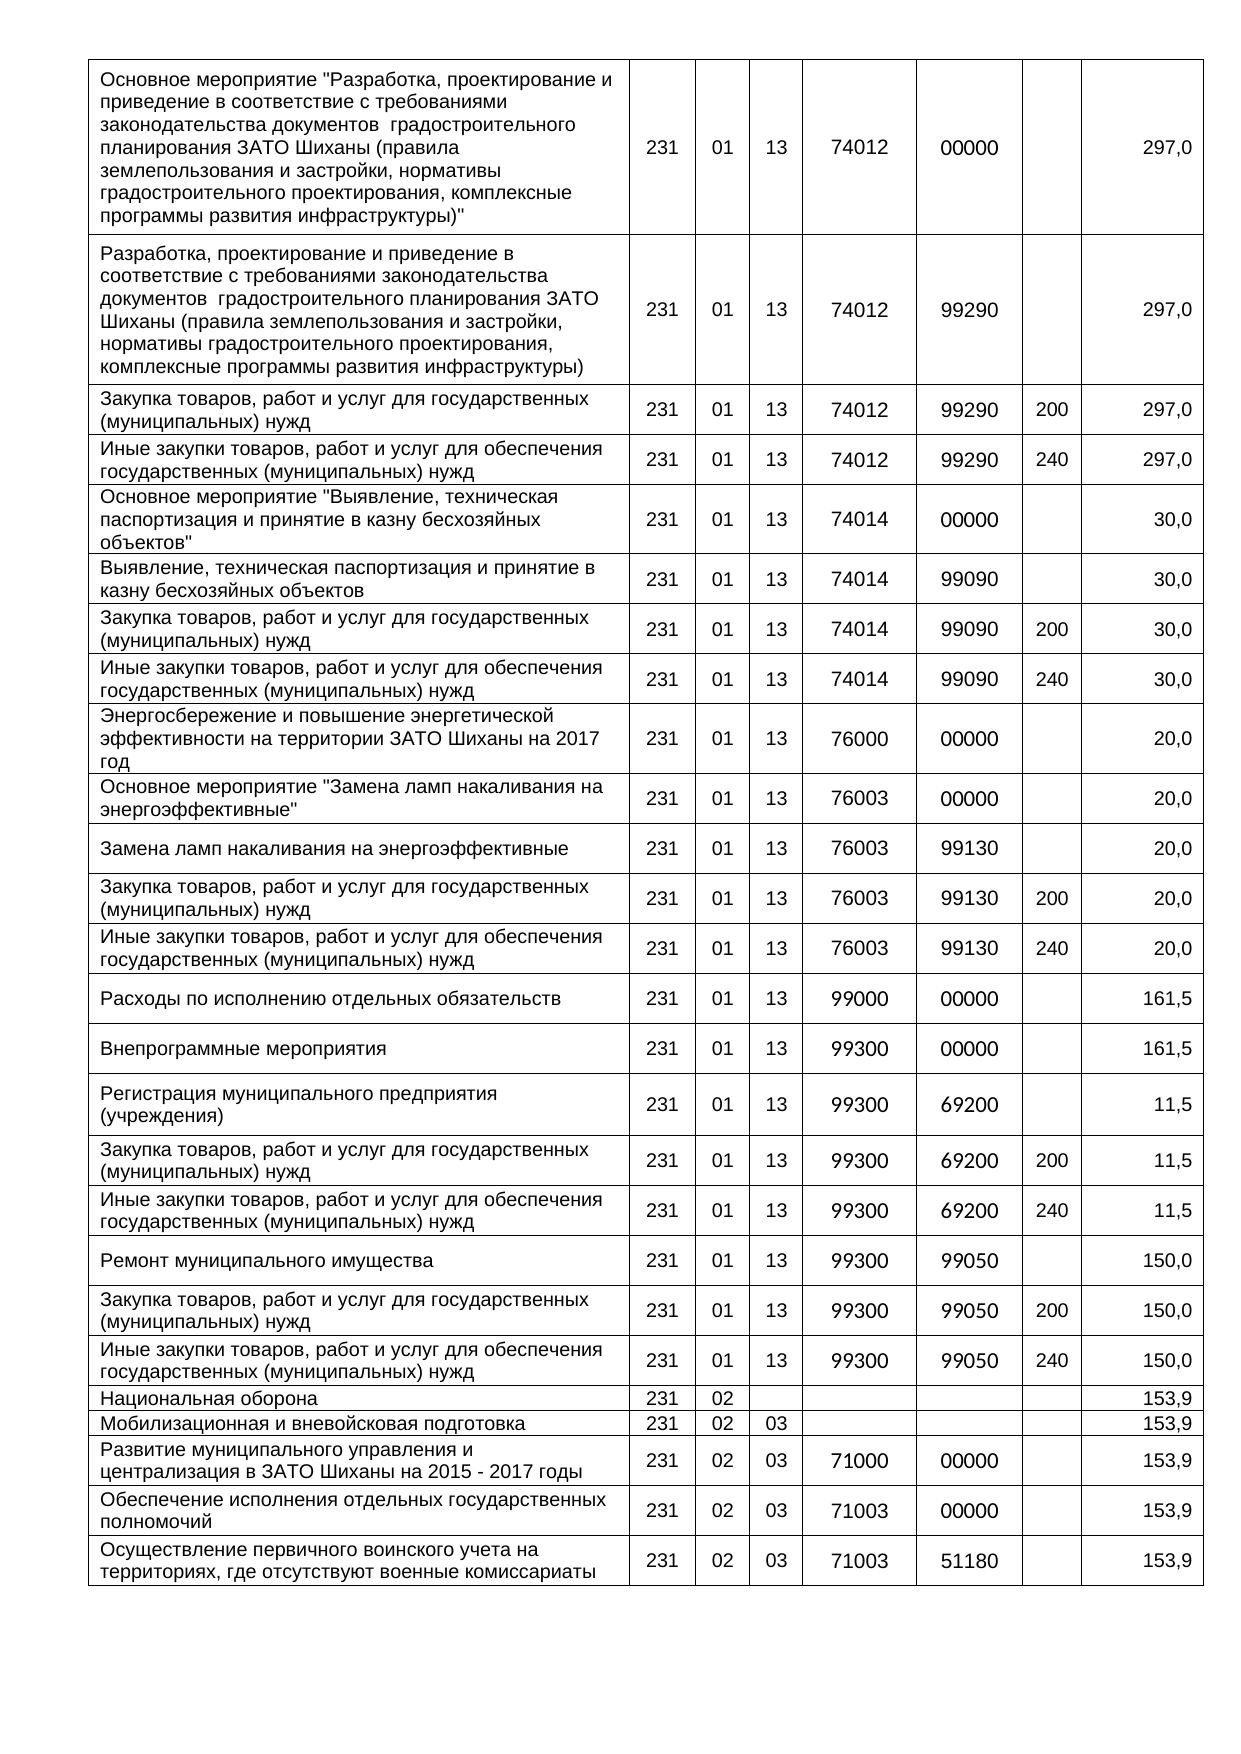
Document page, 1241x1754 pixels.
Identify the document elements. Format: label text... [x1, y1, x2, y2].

table_cell 13 [750, 1136, 802, 1185]
table_cell 153,9 [1082, 1436, 1203, 1485]
table_cell [1023, 554, 1081, 603]
table_cell 231 [630, 1074, 695, 1135]
table_cell 51180 [917, 1536, 1022, 1585]
table_cell 99050 [917, 1286, 1022, 1335]
table_cell 01 [696, 385, 749, 434]
table_cell 99290 [917, 385, 1022, 434]
table_cell 200 [1023, 874, 1081, 922]
table_cell 74014 [803, 604, 916, 653]
table_cell 01 [696, 704, 749, 772]
table_cell 01 [696, 485, 749, 553]
table_cell Иные закупки товаров, работ и услуг для обеспечения государственных (муниципальных) нужд [89, 654, 629, 703]
table_cell 13 [750, 60, 802, 234]
table_cell 13 [750, 974, 802, 1022]
table_cell 231 [630, 1024, 695, 1072]
table_cell 231 [630, 1336, 695, 1385]
table_cell 76003 [803, 874, 916, 922]
table_cell 153,9 [1082, 1536, 1203, 1585]
table_cell 13 [750, 385, 802, 434]
table_cell [1023, 60, 1081, 234]
table_cell 99300 [803, 1286, 916, 1335]
table_cell Энергосбережение и повышение энергетической эффективности на территории ЗАТО Шиханы на 2017 год [89, 704, 629, 772]
table_cell Обеспечение исполнения отдельных государственных полномочий [89, 1486, 629, 1535]
table_cell 71003 [803, 1486, 916, 1535]
table_cell 03 [750, 1411, 802, 1435]
table_cell Иные закупки товаров, работ и услуг для обеспечения государственных (муниципальных) нужд [89, 435, 629, 484]
table_cell [1023, 485, 1081, 553]
table_cell 00000 [917, 485, 1022, 553]
table_cell 03 [750, 1436, 802, 1485]
table_cell Основное мероприятие "Выявление, техническая паспортизация и принятие в казну бесхозяйных объектов" [89, 485, 629, 553]
table_cell [750, 1386, 802, 1410]
table_cell [803, 1411, 916, 1435]
table_cell Внепрограммные мероприятия [89, 1024, 629, 1072]
table_cell 01 [696, 1336, 749, 1385]
table_cell Ремонт муниципального имущества [89, 1236, 629, 1285]
table_cell 13 [750, 1186, 802, 1235]
table_cell [1023, 1486, 1081, 1535]
table_cell 76003 [803, 924, 916, 972]
table_cell 02 [696, 1411, 749, 1435]
table_cell 02 [696, 1486, 749, 1535]
table_cell 71003 [803, 1536, 916, 1585]
table_cell 01 [696, 1136, 749, 1185]
table_cell [1023, 1436, 1081, 1485]
table_cell 00000 [917, 974, 1022, 1022]
table_cell 99300 [803, 1024, 916, 1072]
table_cell 153,9 [1082, 1411, 1203, 1435]
table_cell 74014 [803, 654, 916, 703]
table_cell 13 [750, 435, 802, 484]
table_cell 01 [696, 974, 749, 1022]
table_cell 231 [630, 1536, 695, 1585]
table_cell 00000 [917, 60, 1022, 234]
table_cell 297,0 [1082, 385, 1203, 434]
table_cell Выявление, техническая паспортизация и принятие в казну бесхозяйных объектов [89, 554, 629, 603]
table_cell 30,0 [1082, 554, 1203, 603]
table_cell [1023, 1236, 1081, 1285]
table_cell 01 [696, 774, 749, 822]
table_cell 231 [630, 385, 695, 434]
table_cell 01 [696, 874, 749, 922]
table_cell 30,0 [1082, 654, 1203, 703]
table_cell 00000 [917, 704, 1022, 772]
table_cell 99130 [917, 824, 1022, 872]
table_cell 297,0 [1082, 435, 1203, 484]
table_cell 20,0 [1082, 824, 1203, 872]
table_cell 13 [750, 1024, 802, 1072]
table_cell Разработка, проектирование и приведение в соответствие с требованиями законодательства документов градостроительного планирования ЗАТО Шиханы (правила землепользования и застройки, нормативы градостроительного проектирования, комплексные программы развития инфраструктуры) [89, 235, 629, 384]
table_cell Иные закупки товаров, работ и услуг для обеспечения государственных (муниципальных) нужд [89, 1186, 629, 1235]
table_cell 231 [630, 435, 695, 484]
table_cell 240 [1023, 1186, 1081, 1235]
table_cell [917, 1386, 1022, 1410]
table_cell 01 [696, 924, 749, 972]
table_cell 99300 [803, 1136, 916, 1185]
table_cell 231 [630, 874, 695, 922]
table_cell 01 [696, 824, 749, 872]
table_cell 200 [1023, 1136, 1081, 1185]
table_cell 11,5 [1082, 1136, 1203, 1185]
table_cell 13 [750, 704, 802, 772]
table_cell 01 [696, 60, 749, 234]
table_cell 231 [630, 654, 695, 703]
table_cell [1023, 1386, 1081, 1410]
table_cell 20,0 [1082, 704, 1203, 772]
table_cell 13 [750, 235, 802, 384]
table_cell Осуществление первичного воинского учета на территориях, где отсутствуют военные комиссариаты [89, 1536, 629, 1585]
table_cell 240 [1023, 924, 1081, 972]
table_cell 240 [1023, 654, 1081, 703]
table_cell 150,0 [1082, 1336, 1203, 1385]
table_cell 20,0 [1082, 774, 1203, 822]
table_cell 20,0 [1082, 924, 1203, 972]
table_cell Основное мероприятие "Разработка, проектирование и приведение в соответствие с требованиями законодательства документов градостроительного планирования ЗАТО Шиханы (правила землепользования и застройки, нормативы градостроительного проектирования, комплексные программы развития инфраструктуры)" [89, 60, 629, 234]
table_cell 297,0 [1082, 60, 1203, 234]
table_cell 02 [696, 1536, 749, 1585]
table_cell 231 [630, 974, 695, 1022]
table_cell 200 [1023, 604, 1081, 653]
table_cell [1023, 824, 1081, 872]
table_cell [1023, 1074, 1081, 1135]
table_cell 153,9 [1082, 1386, 1203, 1410]
table_cell 13 [750, 924, 802, 972]
table_cell 240 [1023, 1336, 1081, 1385]
table_cell Национальная оборона [89, 1386, 629, 1410]
table_cell 161,5 [1082, 974, 1203, 1022]
table_cell 01 [696, 1236, 749, 1285]
table_cell 01 [696, 1024, 749, 1072]
table_cell 01 [696, 235, 749, 384]
table_cell 200 [1023, 1286, 1081, 1335]
table_cell 00000 [917, 1486, 1022, 1535]
table_cell 00000 [917, 1024, 1022, 1072]
table_cell 99050 [917, 1336, 1022, 1385]
table_cell 69200 [917, 1186, 1022, 1235]
table_cell 13 [750, 654, 802, 703]
table_cell [1023, 1411, 1081, 1435]
table_cell [1023, 774, 1081, 822]
table_cell 231 [630, 604, 695, 653]
table_cell 76003 [803, 774, 916, 822]
table_cell 231 [630, 1436, 695, 1485]
table_cell 00000 [917, 774, 1022, 822]
table_cell 13 [750, 554, 802, 603]
table_cell 69200 [917, 1074, 1022, 1135]
table_cell 71000 [803, 1436, 916, 1485]
table_cell 13 [750, 824, 802, 872]
table_cell 74014 [803, 485, 916, 553]
table_cell 99090 [917, 554, 1022, 603]
table_cell 297,0 [1082, 235, 1203, 384]
table_cell 13 [750, 485, 802, 553]
table_cell 231 [630, 235, 695, 384]
table_cell 01 [696, 1074, 749, 1135]
table_cell 99090 [917, 604, 1022, 653]
table_cell 01 [696, 604, 749, 653]
table_cell 150,0 [1082, 1286, 1203, 1335]
table_cell 99300 [803, 1074, 916, 1135]
table_cell 13 [750, 874, 802, 922]
table_cell 01 [696, 435, 749, 484]
table_cell Развитие муниципального управления и централизация в ЗАТО Шиханы на 2015 - 2017 годы [89, 1436, 629, 1485]
table_cell 74012 [803, 60, 916, 234]
table_cell 231 [630, 1411, 695, 1435]
table_cell Закупка товаров, работ и услуг для государственных (муниципальных) нужд [89, 604, 629, 653]
table_cell Закупка товаров, работ и услуг для государственных (муниципальных) нужд [89, 874, 629, 922]
table_cell 99290 [917, 235, 1022, 384]
table_cell [1023, 235, 1081, 384]
table_cell 00000 [917, 1436, 1022, 1485]
table_cell 02 [696, 1386, 749, 1410]
table_cell 74012 [803, 235, 916, 384]
table_cell 231 [630, 924, 695, 972]
table_cell 01 [696, 654, 749, 703]
table_cell 76000 [803, 704, 916, 772]
table_cell 231 [630, 60, 695, 234]
table_cell Закупка товаров, работ и услуг для государственных (муниципальных) нужд [89, 1136, 629, 1185]
table_cell 02 [696, 1436, 749, 1485]
table_cell 30,0 [1082, 485, 1203, 553]
table_cell 13 [750, 1286, 802, 1335]
table_cell 231 [630, 1136, 695, 1185]
table_cell [1023, 974, 1081, 1022]
table_cell 231 [630, 1386, 695, 1410]
table_cell [1023, 704, 1081, 772]
table_cell 01 [696, 554, 749, 603]
table_cell 69200 [917, 1136, 1022, 1185]
table_cell 231 [630, 485, 695, 553]
table_cell 231 [630, 554, 695, 603]
table_cell Расходы по исполнению отдельных обязательств [89, 974, 629, 1022]
table_cell [917, 1411, 1022, 1435]
table_cell 161,5 [1082, 1024, 1203, 1072]
table_cell Замена ламп накаливания на энергоэффективные [89, 824, 629, 872]
table_cell 231 [630, 774, 695, 822]
table_cell 74014 [803, 554, 916, 603]
table_cell 240 [1023, 435, 1081, 484]
table_cell 231 [630, 1486, 695, 1535]
table_cell 13 [750, 604, 802, 653]
table_cell 74012 [803, 385, 916, 434]
table_cell Закупка товаров, работ и услуг для государственных (муниципальных) нужд [89, 1286, 629, 1335]
table_cell [803, 1386, 916, 1410]
table_cell 99130 [917, 874, 1022, 922]
table_cell [1023, 1024, 1081, 1072]
table_cell 13 [750, 1074, 802, 1135]
table_cell 150,0 [1082, 1236, 1203, 1285]
table_cell 99290 [917, 435, 1022, 484]
table_cell 153,9 [1082, 1486, 1203, 1535]
table_cell 11,5 [1082, 1074, 1203, 1135]
table_cell 20,0 [1082, 874, 1203, 922]
table_cell 231 [630, 1286, 695, 1335]
table_cell Основное мероприятие "Замена ламп накаливания на энергоэффективные" [89, 774, 629, 822]
table_cell Иные закупки товаров, работ и услуг для обеспечения государственных (муниципальных) нужд [89, 924, 629, 972]
table_cell Мобилизационная и вневойсковая подготовка [89, 1411, 629, 1435]
table_cell 231 [630, 704, 695, 772]
table_cell 99130 [917, 924, 1022, 972]
table_cell 74012 [803, 435, 916, 484]
table_cell 13 [750, 1236, 802, 1285]
table_cell 01 [696, 1186, 749, 1235]
table_cell 99000 [803, 974, 916, 1022]
table_cell 231 [630, 824, 695, 872]
table_cell Иные закупки товаров, работ и услуг для обеспечения государственных (муниципальных) нужд [89, 1336, 629, 1385]
table_cell 76003 [803, 824, 916, 872]
table_cell 231 [630, 1186, 695, 1235]
table_cell 99300 [803, 1236, 916, 1285]
table_cell 01 [696, 1286, 749, 1335]
table_cell 99300 [803, 1186, 916, 1235]
table_cell 11,5 [1082, 1186, 1203, 1235]
table_cell 30,0 [1082, 604, 1203, 653]
table_cell Регистрация муниципального предприятия (учреждения) [89, 1074, 629, 1135]
table_cell 231 [630, 1236, 695, 1285]
table_cell 13 [750, 774, 802, 822]
table_cell 200 [1023, 385, 1081, 434]
table_cell 99050 [917, 1236, 1022, 1285]
table_cell Закупка товаров, работ и услуг для государственных (муниципальных) нужд [89, 385, 629, 434]
table_cell 99090 [917, 654, 1022, 703]
table_cell 03 [750, 1486, 802, 1535]
table_cell [1023, 1536, 1081, 1585]
table_cell 13 [750, 1336, 802, 1385]
table_cell 99300 [803, 1336, 916, 1385]
table_cell 03 [750, 1536, 802, 1585]
